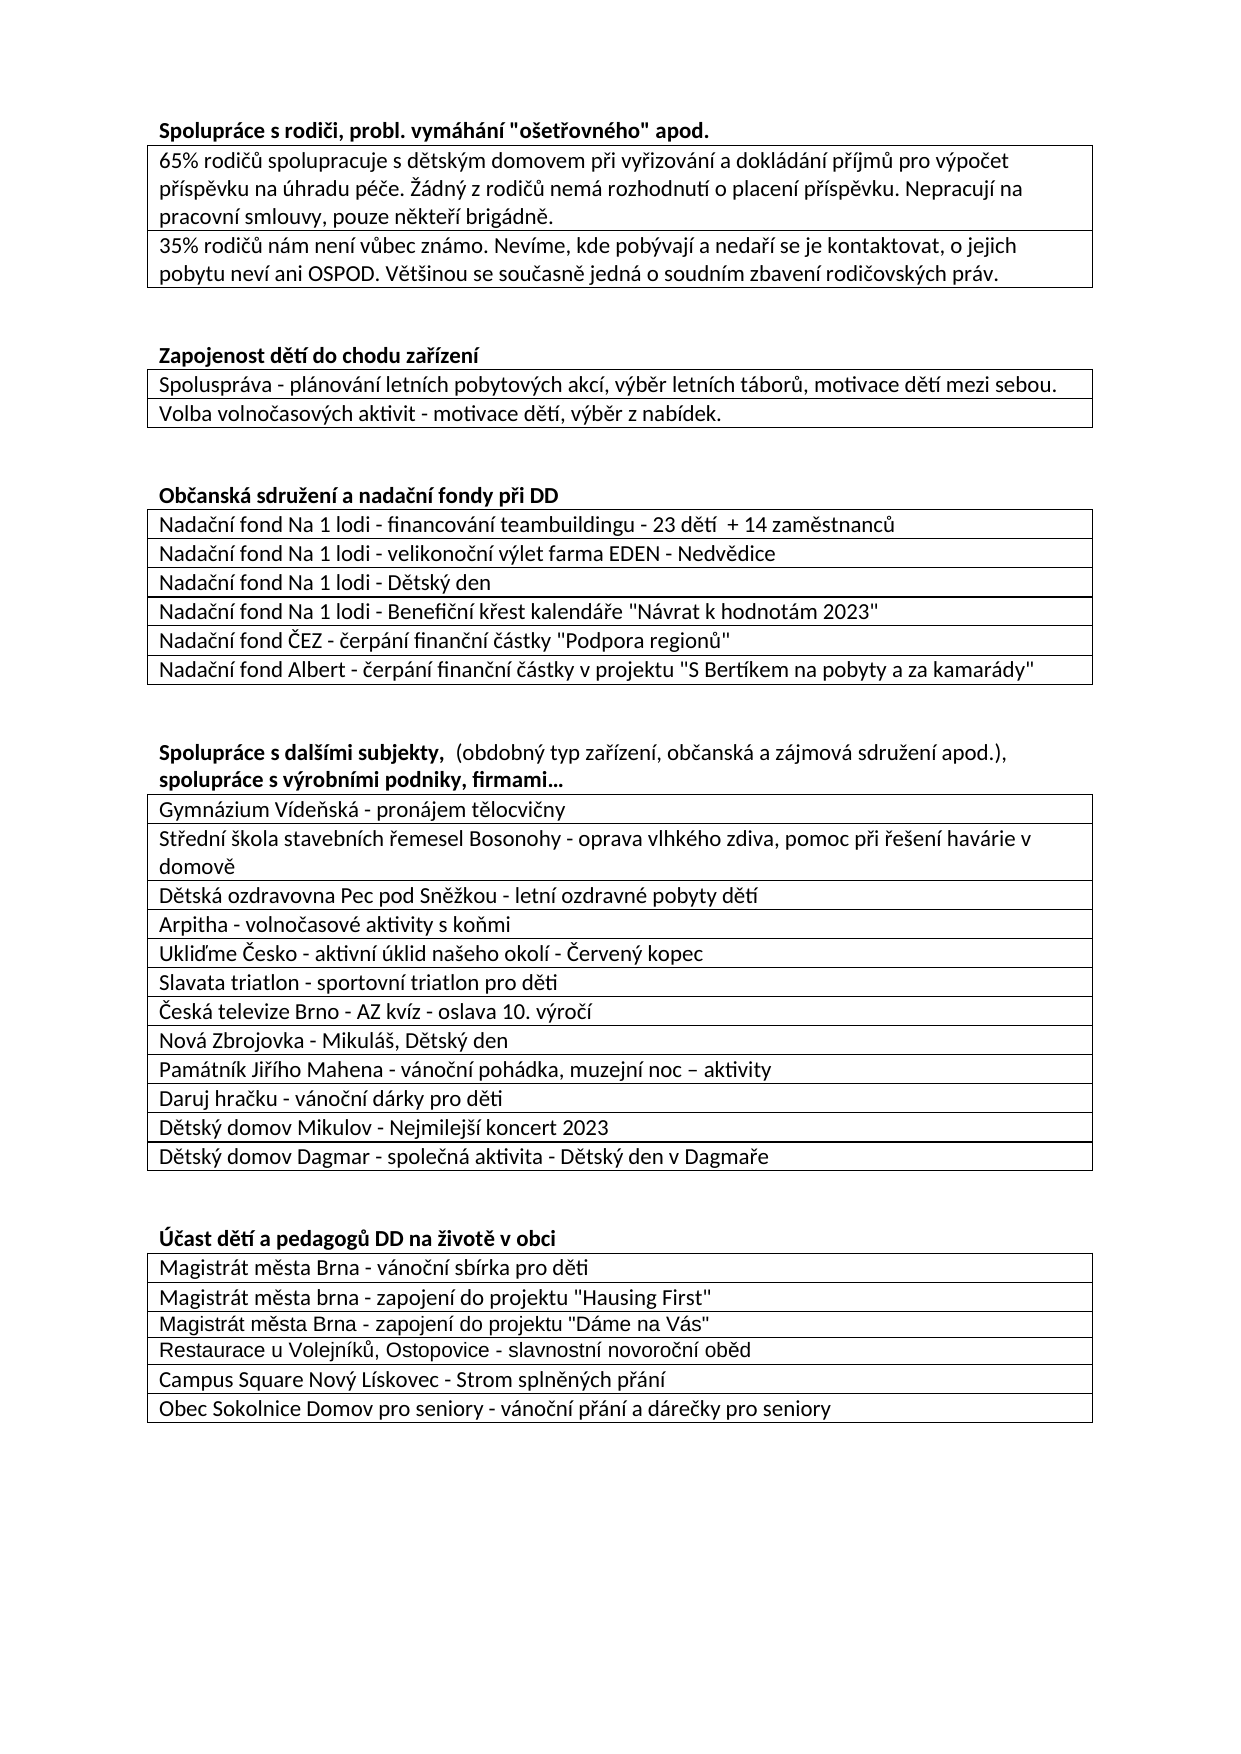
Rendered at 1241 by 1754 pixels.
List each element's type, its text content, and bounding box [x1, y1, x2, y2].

table_cell Slavata triatlon - sportovní triatlon pro děti [148, 968, 1092, 996]
table_cell Restaurace u Volejníků, Ostopovice - slavnostní novoroční oběd [148, 1338, 1092, 1364]
table_cell Obec Sokolnice Domov pro seniory - vánoční přání a dárečky pro seniory [148, 1394, 1092, 1422]
table_cell Střední škola stavebních řemesel Bosonohy - oprava vlhkého zdiva, pomoc při řešení havárie v domově [148, 824, 1092, 880]
table_cell Nadační fond Na 1 lodi - Dětský den [148, 568, 1092, 596]
table_cell Nadační fond Albert - čerpání finanční částky v projektu "S Bertíkem na pobyty a za kamarády" [148, 656, 1092, 683]
table_cell Magistrát města Brna - zapojení do projektu "Dáme na Vás" [148, 1312, 1092, 1337]
table_header Občanská sdružení a nadační fondy při DD [148, 481, 1093, 509]
table_cell 35% rodičů nám není vůbec známo. Nevíme, kde pobývají a nedaří se je kontaktovat, o jejich pobytu neví ani OSPOD. Většinou se současně jedná o soudním zbavení rodičovských práv. [148, 231, 1092, 287]
table_header Spolupráce s dalšími subjekty, (obdobný typ zařízení, občanská a zájmová sdružení apod.), spolupráce s výrobními podniky, firmami… [148, 738, 1093, 794]
table_cell Dětský domov Dagmar - společná aktivita - Dětský den v Dagmaře [148, 1143, 1092, 1170]
table_header Zapojenost dětí do chodu zařízení [148, 341, 1093, 369]
table_cell 65% rodičů spolupracuje s dětským domovem při vyřizování a dokládání příjmů pro výpočet příspěvku na úhradu péče. Žádný z rodičů nemá rozhodnutí o placení příspěvku. Nepracují na pracovní smlouvy, pouze někteří brigádně. [148, 146, 1092, 230]
table_cell Spoluspráva - plánování letních pobytových akcí, výběr letních táborů, motivace dětí mezi sebou. [148, 370, 1092, 398]
table_cell Nová Zbrojovka - Mikuláš, Dětský den [148, 1026, 1092, 1054]
table_cell Magistrát města brna - zapojení do projektu "Hausing First" [148, 1283, 1092, 1311]
table_cell Magistrát města Brna - vánoční sbírka pro děti [148, 1254, 1092, 1282]
table_cell Památník Jiřího Mahena - vánoční pohádka, muzejní noc – aktivity [148, 1055, 1092, 1083]
table_cell Nadační fond Na 1 lodi - financování teambuildingu - 23 dětí + 14 zaměstnanců [148, 510, 1092, 538]
table_cell Dětská ozdravovna Pec pod Sněžkou - letní ozdravné pobyty dětí [148, 881, 1092, 909]
table_cell Campus Square Nový Lískovec - Strom splněných přání [148, 1365, 1092, 1393]
table_cell Ukliďme Česko - aktivní úklid našeho okolí - Červený kopec [148, 939, 1092, 967]
table_cell Dětský domov Mikulov - Nejmilejší koncert 2023 [148, 1113, 1092, 1141]
table_cell Gymnázium Vídeňská - pronájem tělocvičny [148, 795, 1092, 823]
table_header Účast dětí a pedagogů DD na životě v obci [148, 1225, 1093, 1252]
table_cell Volba volnočasových aktivit - motivace dětí, výběr z nabídek. [148, 399, 1092, 427]
table_cell Nadační fond Na 1 lodi - velikonoční výlet farma EDEN - Nedvědice [148, 539, 1092, 567]
table_cell Nadační fond ČEZ - čerpání finanční částky "Podpora regionů" [148, 626, 1092, 654]
table_cell Nadační fond Na 1 lodi - Benefiční křest kalendáře "Návrat k hodnotám 2023" [148, 598, 1092, 625]
table_cell Česká televize Brno - AZ kvíz - oslava 10. výročí [148, 997, 1092, 1025]
table_cell Daruj hračku - vánoční dárky pro děti [148, 1084, 1092, 1112]
table_header Spolupráce s rodiči, probl. vymáhání "ošetřovného" apod. [148, 89, 1093, 145]
table_cell Arpitha - volnočasové aktivity s koňmi [148, 910, 1092, 938]
